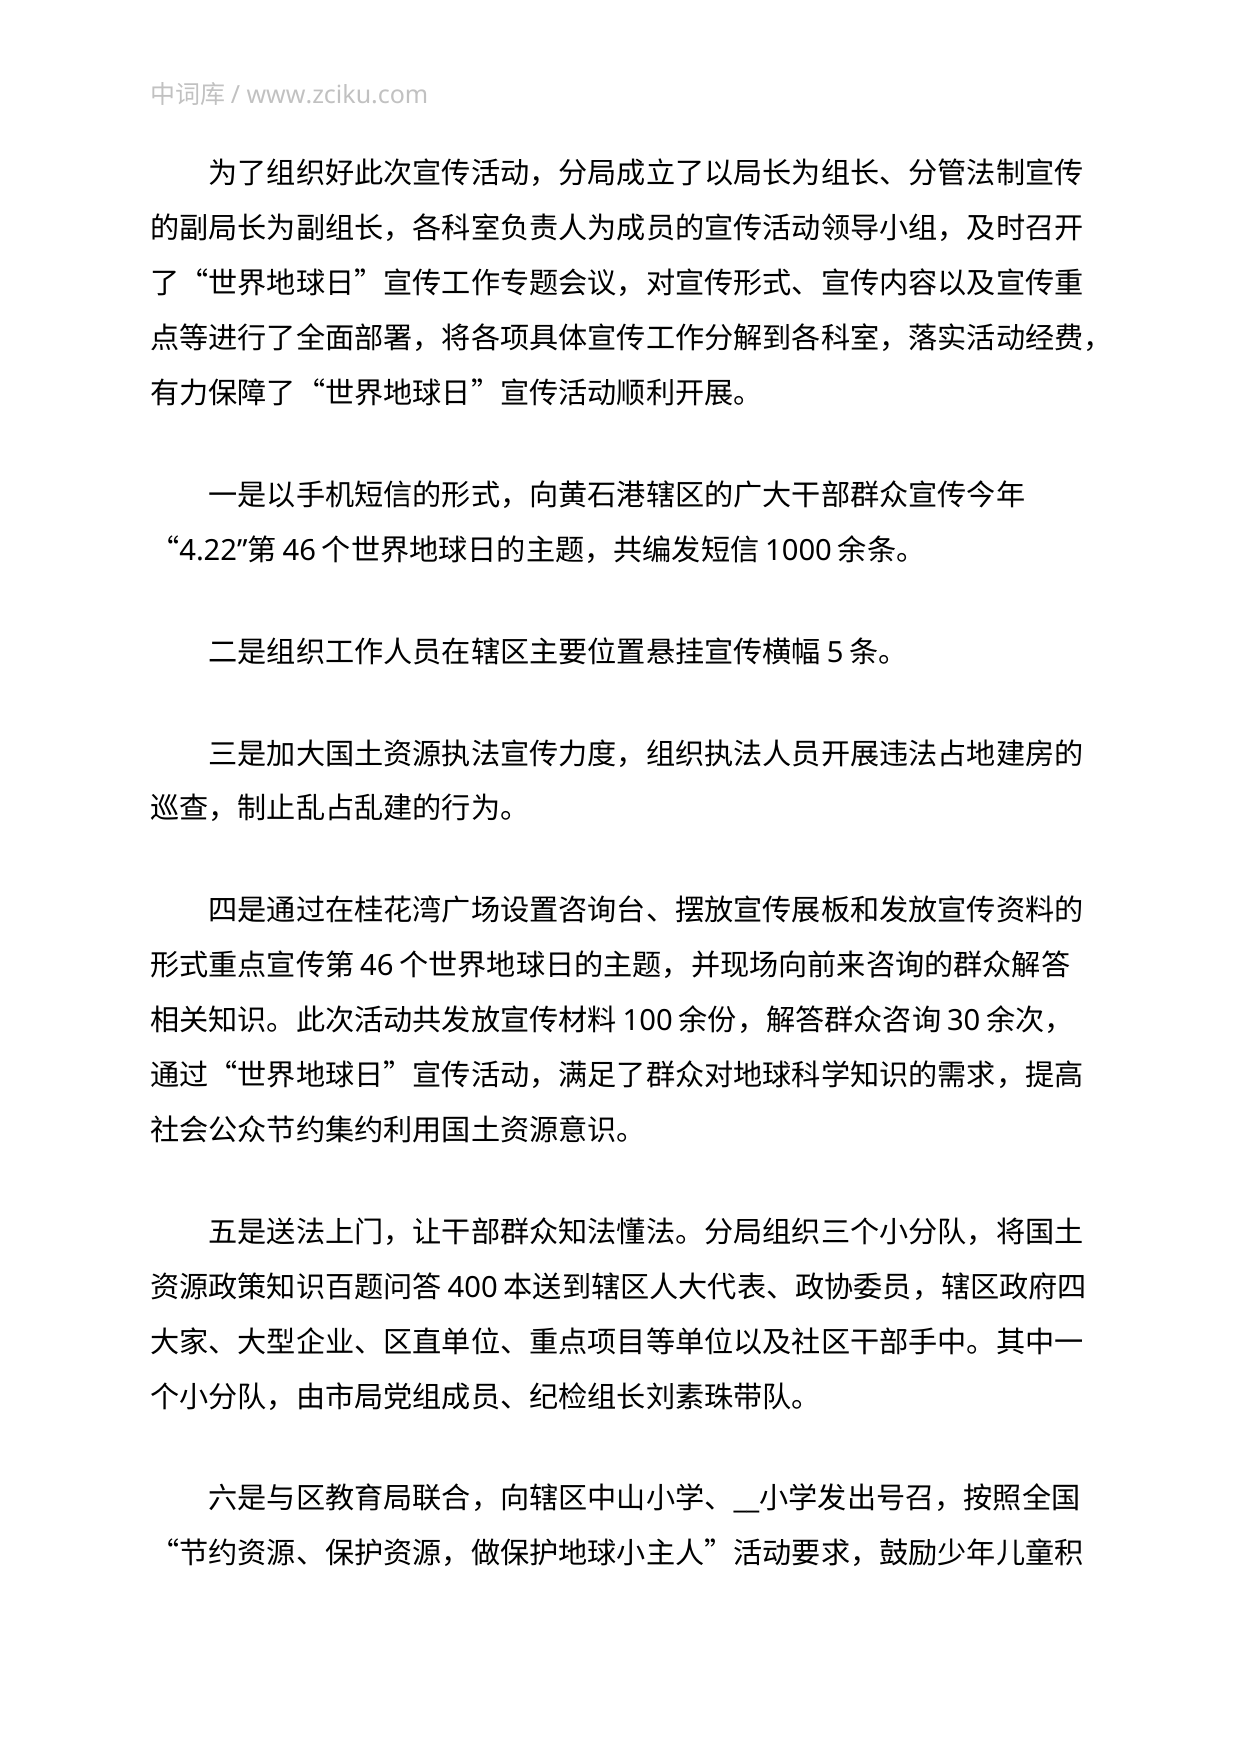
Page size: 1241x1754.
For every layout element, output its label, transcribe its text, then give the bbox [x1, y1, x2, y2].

text 为了组织好此次宣传活动，分局成立了以局长为组长、分管法制宣传的副局长为副组长，各科室负责人为成员的宣传活动领导小组，及时召开了“世界地球日”宣传工作专题会议，对宣传形式、宣传内容以及宣传重点等进行了全面部署，将各项具体宣传工作分解到各科室，落实活动经费，有力保障了“世界地球日”宣传活动顺利开展。 [150, 150, 1090, 412]
text 三是加大国土资源执法宣传力度，组织执法人员开展违法占地建房的巡查，制止乱占乱建的行为。 [150, 730, 1090, 827]
text 五是送法上门，让干部群众知法懂法。分局组织三个小分队，将国土资源政策知识百题问答400本送到辖区人大代表、政协委员，辖区政府四大家、大型企业、区直单位、重点项目等单位以及社区干部手中。其中一个小分队，由市局党组成员、纪检组长刘素珠带队。 [150, 1208, 1090, 1416]
text 四是通过在桂花湾广场设置咨询台、摆放宣传展板和发放宣传资料的形式重点宣传第46个世界地球日的主题，并现场向前来咨询的群众解答相关知识。此次活动共发放宣传材料100余份，解答群众咨询30余次，通过“世界地球日”宣传活动，满足了群众对地球科学知识的需求，提高社会公众节约集约利用国土资源意识。 [150, 887, 1090, 1149]
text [150, 1475, 1090, 1572]
text 一是以手机短信的形式，向黄石港辖区的广大干部群众宣传今年“4.22”第46个世界地球日的主题，共编发短信1000余条。 [150, 471, 1090, 569]
text 二是组织工作人员在辖区主要位置悬挂宣传横幅5条。 [150, 628, 1090, 671]
